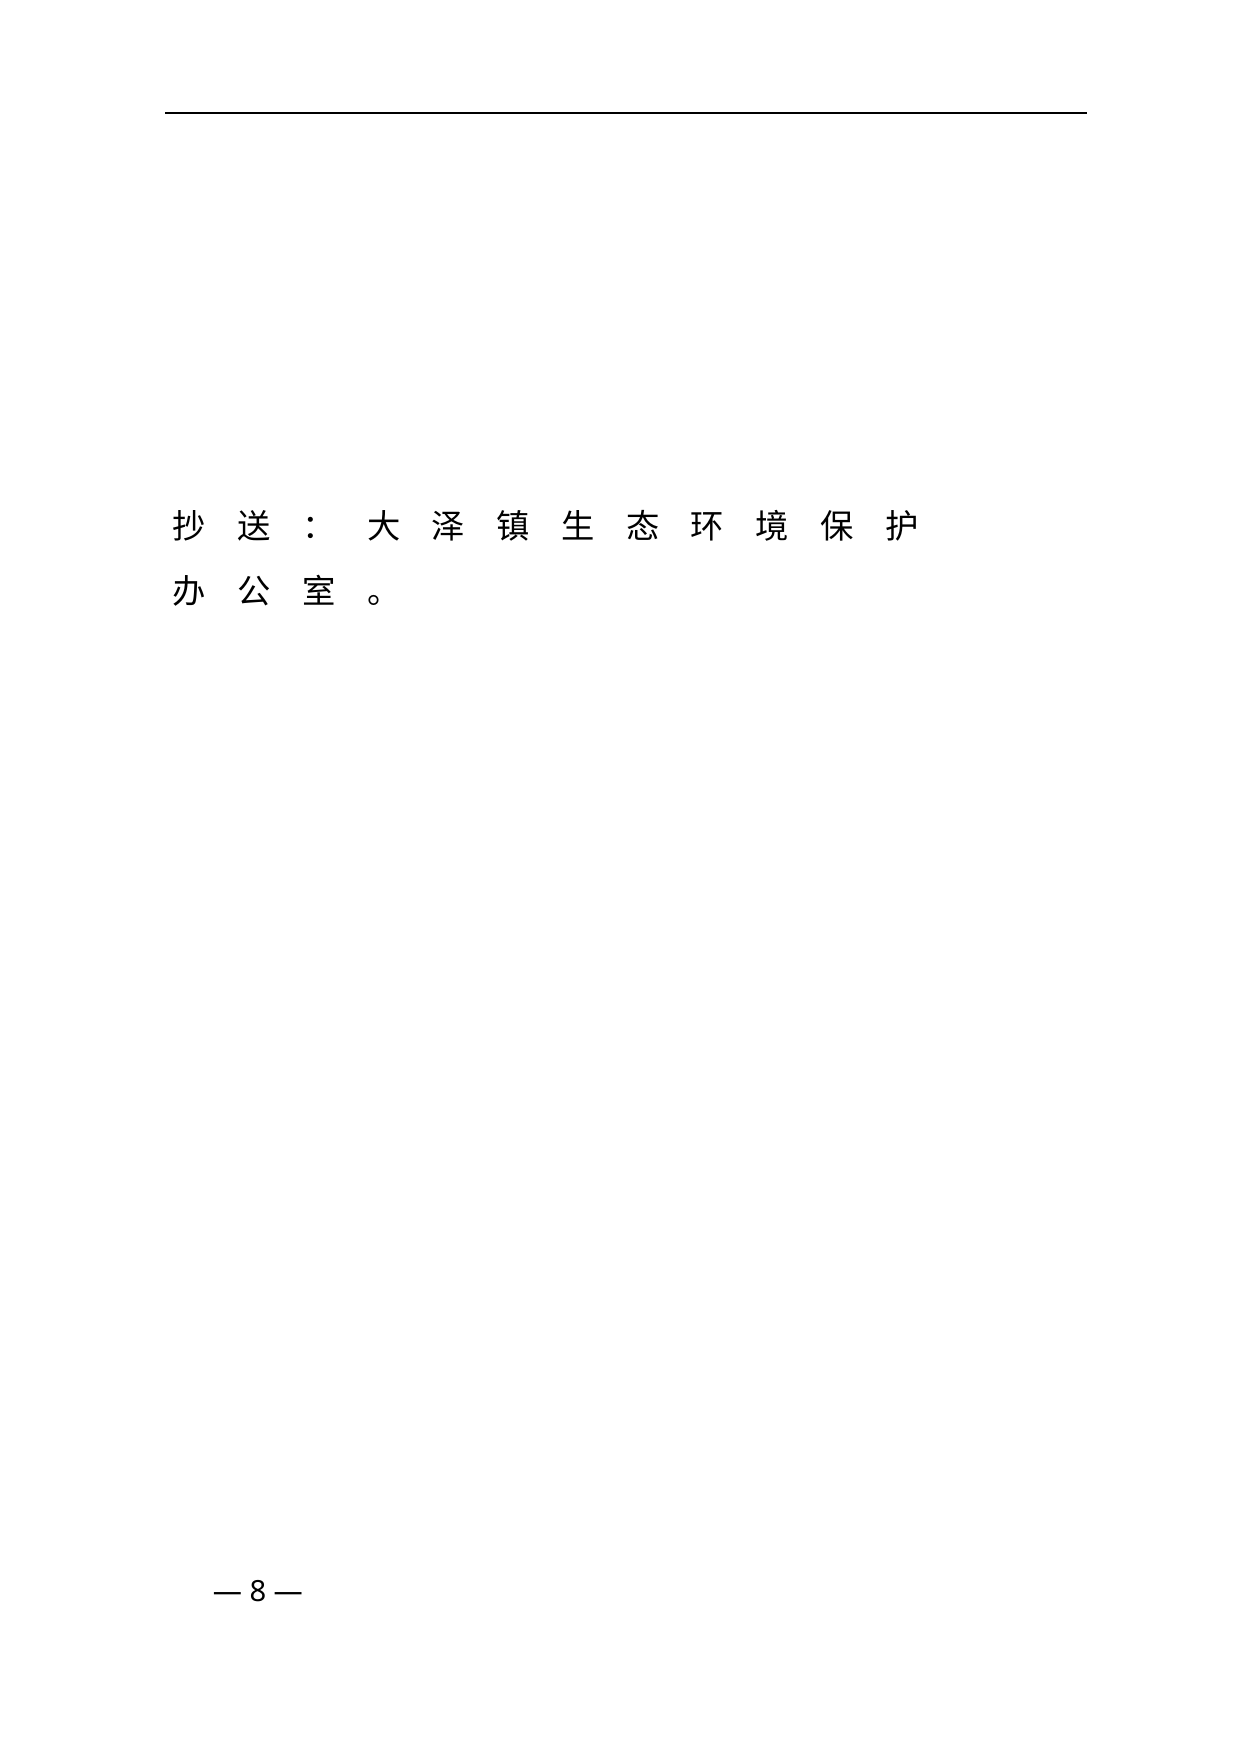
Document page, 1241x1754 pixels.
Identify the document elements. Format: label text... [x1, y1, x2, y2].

text 抄送：大泽镇生态环境保护办公室。 [172, 491, 966, 622]
